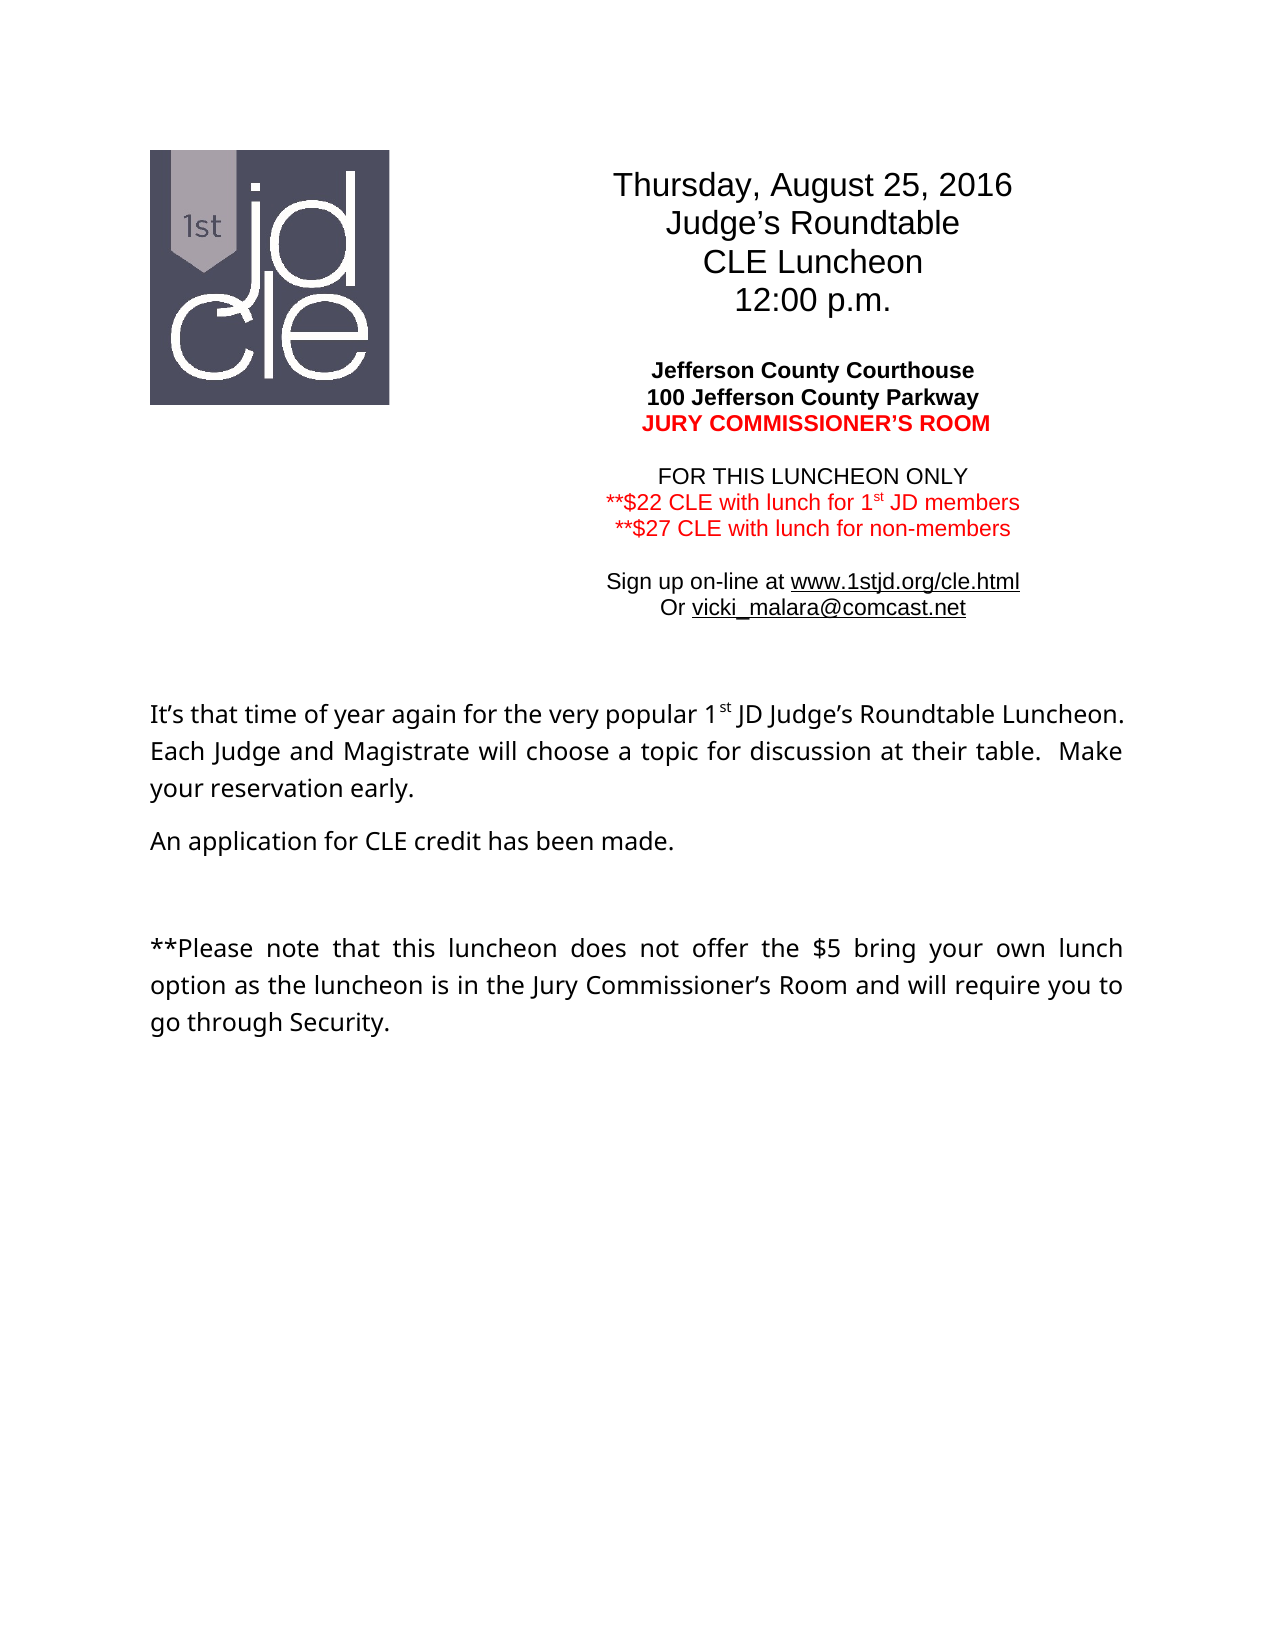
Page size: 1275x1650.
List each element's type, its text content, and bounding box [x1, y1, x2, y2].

text An application for CLE credit has been made. [150, 824, 1125, 858]
picture [150, 150, 390, 405]
text **Please note that this luncheon does not offer the $5 bring your own lunch option as the luncheon is in the Jury Commissioner’s Room and will require you to go through Security. [150, 931, 1125, 1038]
text It’s that time of year again for the very popular 1st JD Judge’s Roundtable Luncheon. Each Judge and Magistrate will choose a topic for discussion at their table. Make your reservation early. [150, 697, 1125, 805]
